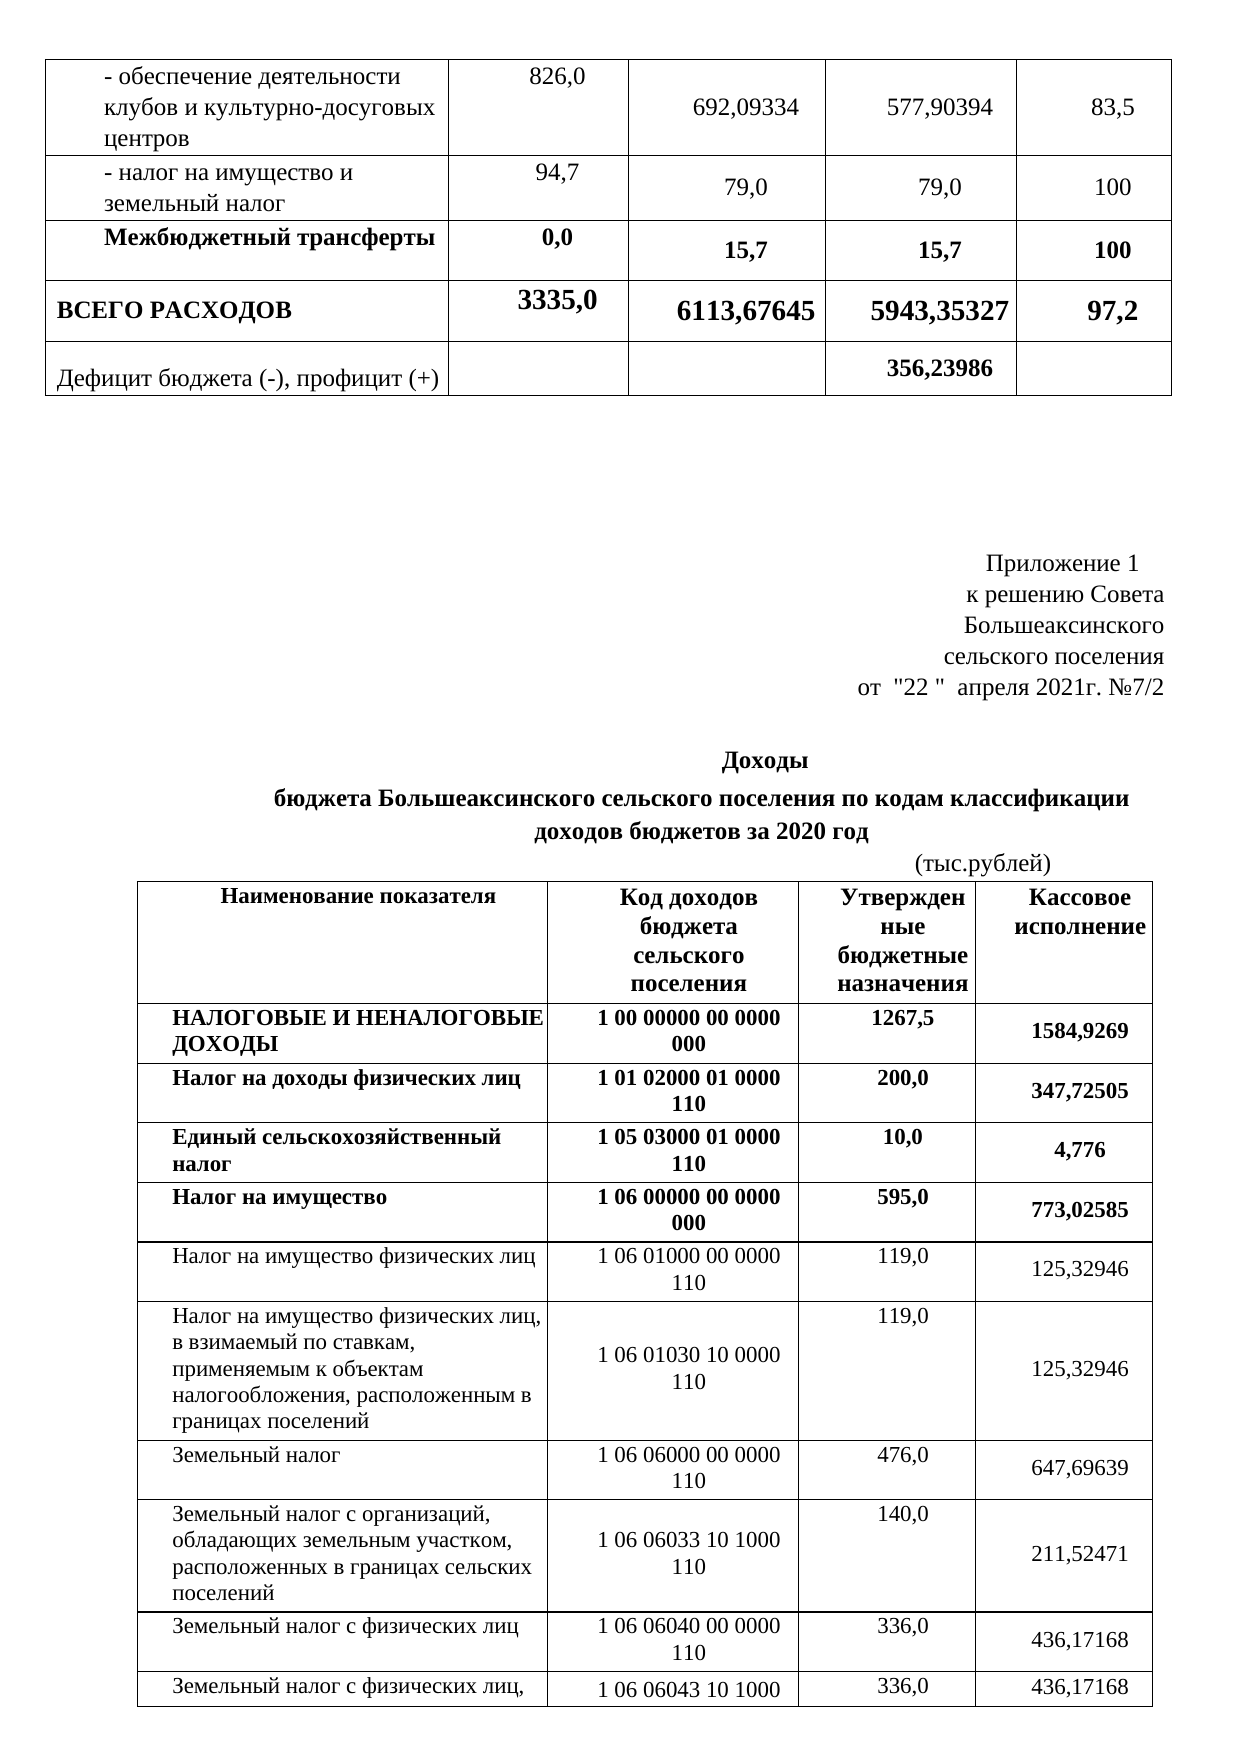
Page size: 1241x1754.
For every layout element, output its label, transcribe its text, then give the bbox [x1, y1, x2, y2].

table_cell 1 06 06040 00 0000 110 [548, 1613, 798, 1671]
table_header Код доходов бюджета сельского поселения [548, 882, 798, 1003]
table_cell 1 01 02000 01 0000 110 [548, 1064, 798, 1122]
table_header Утвержденные бюджетные назначения [799, 882, 975, 1003]
table_cell 1 05 03000 01 0000 110 [548, 1123, 798, 1182]
table_cell - налог на имущество и земельный налог [46, 156, 448, 220]
table_cell - обеспечение деятельности клубов и культурно-досуговых центров [46, 60, 448, 155]
table_cell Налог на имущество физических лиц, в взимаемый по ставкам, применяемым к объектам налогообложения, расположенным в границах поселений [138, 1302, 547, 1439]
table_cell 1 06 01000 00 0000 110 [548, 1243, 798, 1301]
table_cell 436,17168 [976, 1672, 1152, 1706]
table_cell Земельный налог [138, 1441, 547, 1499]
table_cell 83,5 [1017, 60, 1171, 155]
table_cell 79,0 [826, 156, 1016, 220]
table_cell 10,0 [799, 1123, 975, 1182]
table_cell Налог на доходы физических лиц [138, 1064, 547, 1122]
table_cell Налог на имущество [138, 1183, 547, 1241]
table_cell 5943,35327 [826, 281, 1016, 341]
table_cell 1 00 00000 00 0000 000 [548, 1004, 798, 1063]
table_cell 6113,67645 [629, 281, 825, 341]
table_cell [629, 342, 825, 395]
table_header Кассовое исполнение [976, 882, 1152, 1003]
table_cell 15,7 [629, 221, 825, 280]
text Большеаксинского [75, 610, 1164, 638]
text Приложение 1 [105, 548, 1139, 576]
table_cell 647,69639 [976, 1441, 1152, 1499]
text бюджета Большеаксинского сельского поселения по кодам классификации доходов бюджетов за 2020 год [251, 783, 1151, 844]
table_cell 692,09334 [629, 60, 825, 155]
table_cell 347,72505 [976, 1064, 1152, 1122]
table_cell 15,7 [826, 221, 1016, 280]
text (тыс.рублей) [251, 848, 1151, 877]
text к решению Совета [75, 579, 1164, 607]
table_cell Налог на имущество физических лиц [138, 1243, 547, 1301]
table_cell 1267,5 [799, 1004, 975, 1063]
table_cell Дефицит бюджета (-), профицит (+) [46, 342, 448, 395]
table_cell 773,02585 [976, 1183, 1152, 1241]
table_cell 1 06 06000 00 0000 110 [548, 1441, 798, 1499]
table_cell 100 [1017, 156, 1171, 220]
table_cell 0,0 [449, 221, 628, 280]
table_cell 826,0 [449, 60, 628, 155]
table_cell 100 [1017, 221, 1171, 280]
table_cell 200,0 [799, 1064, 975, 1122]
text сельского поселения [75, 641, 1164, 669]
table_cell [138, 1672, 547, 1706]
text Доходы [596, 745, 933, 774]
table_header Наименование показателя [138, 882, 547, 1003]
table_cell Земельный налог с физических лиц [138, 1613, 547, 1671]
table_cell 436,17168 [976, 1613, 1152, 1671]
table_cell [1017, 342, 1171, 395]
table_cell Земельный налог с организаций, обладающих земельным участком, расположенных в границах сельских поселений [138, 1500, 547, 1611]
table_cell 336,0 [799, 1613, 975, 1671]
table_cell 595,0 [799, 1183, 975, 1241]
table_cell 79,0 [629, 156, 825, 220]
table_cell 125,32946 [976, 1302, 1152, 1439]
text от "22 " апреля 2021г. №7/2 [75, 672, 1164, 701]
table_cell ВСЕГО РАСХОДОВ [46, 281, 448, 341]
table_cell 356,23986 [826, 342, 1016, 395]
table_cell 140,0 [799, 1500, 975, 1611]
table_cell 94,7 [449, 156, 628, 220]
table_cell 119,0 [799, 1302, 975, 1439]
table_cell Межбюджетный трансферты [46, 221, 448, 280]
table_cell [449, 342, 628, 395]
table_cell 125,32946 [976, 1243, 1152, 1301]
table_cell 336,0 [799, 1672, 975, 1706]
table_cell 211,52471 [976, 1500, 1152, 1611]
table_cell 1 06 06043 10 1000 110 [548, 1672, 798, 1706]
table_cell 97,2 [1017, 281, 1171, 341]
table_cell 577,90394 [826, 60, 1016, 155]
table_cell 1584,9269 [976, 1004, 1152, 1063]
table_cell 476,0 [799, 1441, 975, 1499]
table_cell 119,0 [799, 1243, 975, 1301]
table_cell 4,776 [976, 1123, 1152, 1182]
table_cell 1 06 01030 10 0000 110 [548, 1302, 798, 1439]
table_cell НАЛОГОВЫЕ И НЕНАЛОГОВЫЕ ДОХОДЫ [138, 1004, 547, 1063]
table_cell 1 06 00000 00 0000 000 [548, 1183, 798, 1241]
table_cell 3335,0 [449, 281, 628, 341]
table_cell 1 06 06033 10 1000 110 [548, 1500, 798, 1611]
table_cell Единый сельскохозяйственный налог [138, 1123, 547, 1182]
